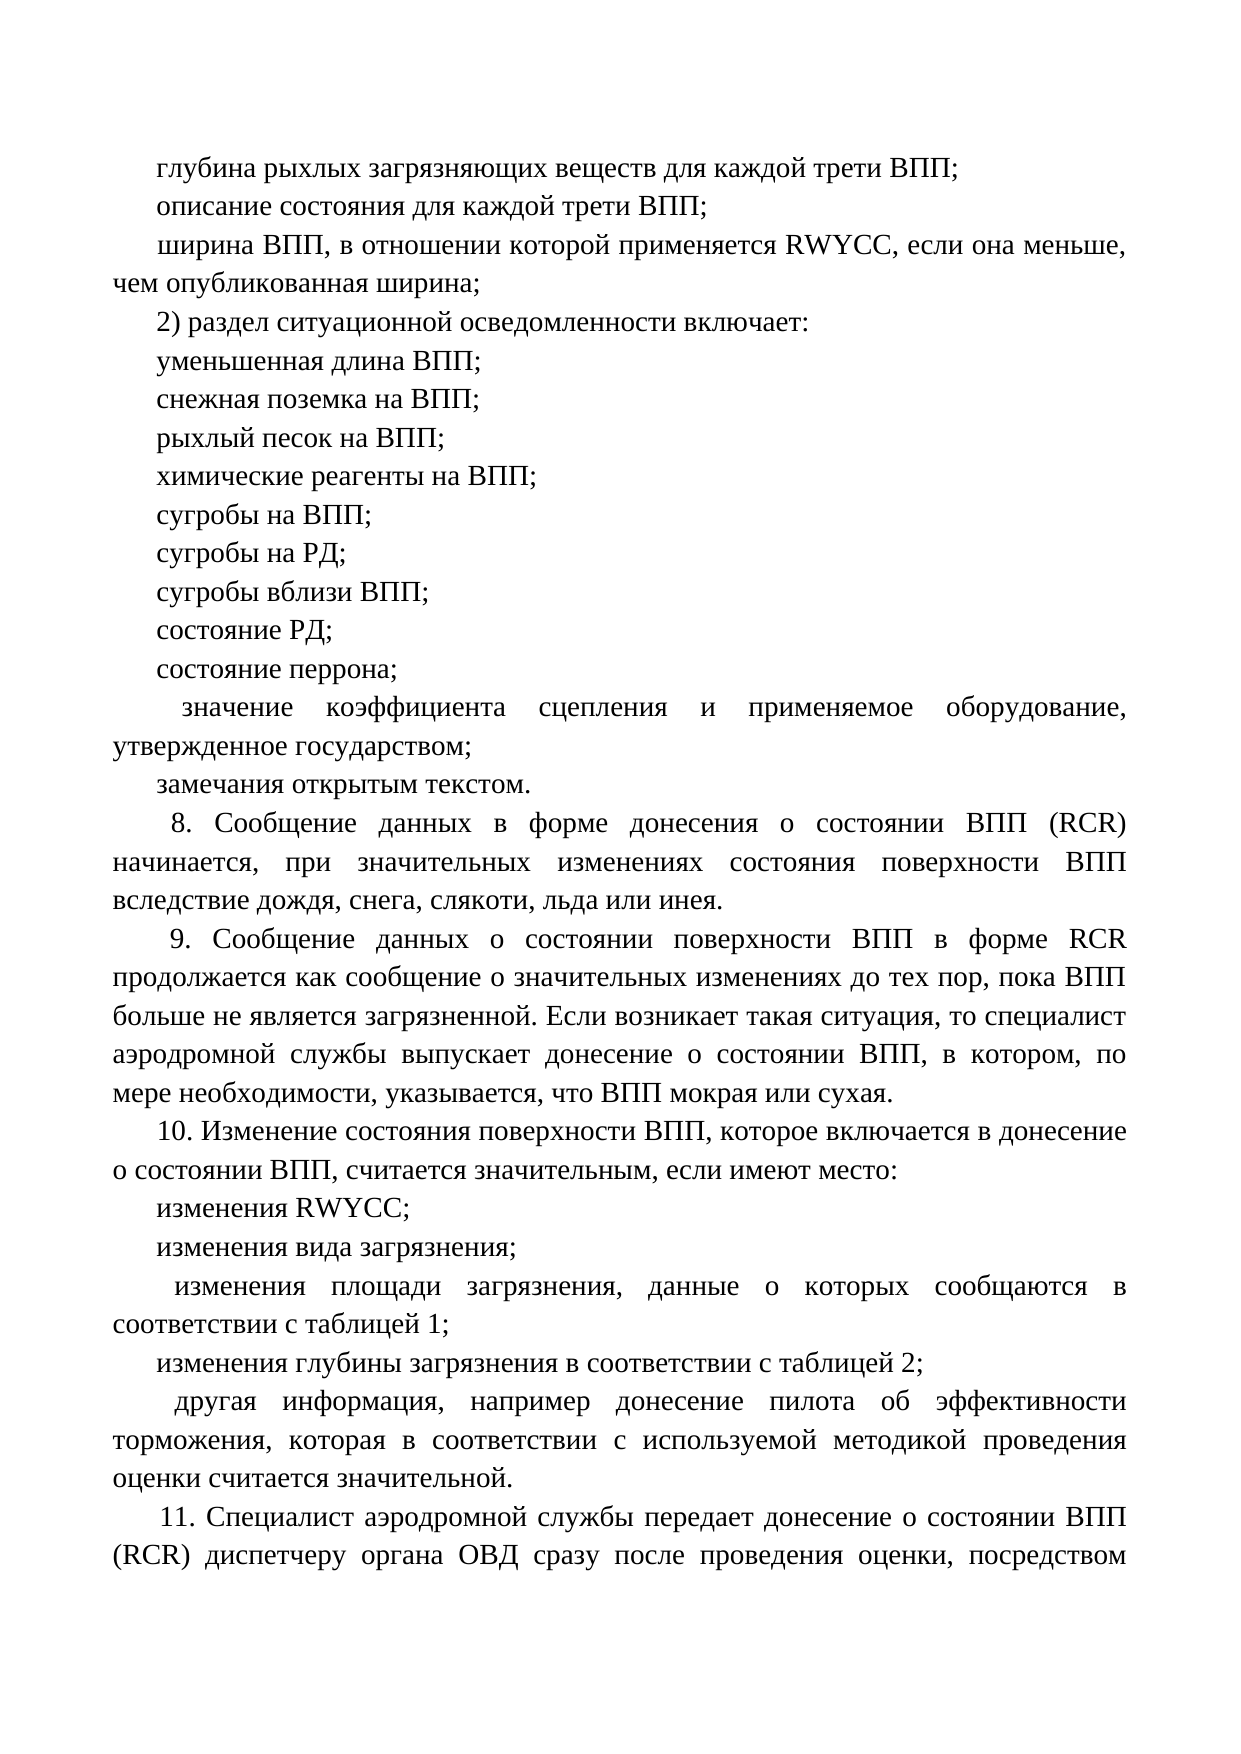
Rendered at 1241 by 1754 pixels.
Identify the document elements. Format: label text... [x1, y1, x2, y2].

text изменения глубины загрязнения в соответствии с таблицей 2; [112, 1345, 1128, 1378]
text глубина рыхлых загрязняющих веществ для каждой трети ВПП; [112, 150, 1128, 183]
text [112, 1499, 1128, 1571]
text изменения вида загрязнения; [112, 1229, 1128, 1263]
text снежная поземка на ВПП; [112, 381, 1128, 415]
text ширина ВПП, в отношении которой применяется RWYCC, если она меньше, чем опубликованная ширина; [112, 227, 1128, 299]
text другая информация, например донесение пилота об эффективности торможения, которая в соответствии с используемой методикой проведения оценки считается значительной. [112, 1383, 1128, 1494]
text состояние перрона; [112, 651, 1128, 684]
text рыхлый песок на ВПП; [112, 420, 1128, 453]
text сугробы вблизи ВПП; [112, 574, 1128, 607]
text 10. Изменение состояния поверхности ВПП, которое включается в донесение о состоянии ВПП, считается значительным, если имеют место: [112, 1113, 1128, 1186]
text состояние РД; [112, 612, 1128, 646]
text замечания открытым текстом. [112, 767, 1128, 800]
text химические реагенты на ВПП; [112, 458, 1128, 492]
text изменения RWYCC; [112, 1191, 1128, 1224]
text уменьшенная длина ВПП; [112, 343, 1128, 376]
text 2) раздел ситуационной осведомленности включает: [112, 304, 1128, 338]
text описание состояния для каждой трети ВПП; [112, 188, 1128, 222]
text сугробы на ВПП; [112, 497, 1128, 530]
text значение коэффициента сцепления и применяемое оборудование, утвержденное государством; [112, 689, 1128, 762]
text 9. Сообщение данных о состоянии поверхности ВПП в форме RCR продолжается как сообщение о значительных изменениях до тех пор, пока ВПП больше не является загрязненной. Если возникает такая ситуация, то специалист аэродромной службы выпускает донесение о состоянии ВПП, в котором, по мере необходимости, указывается, что ВПП мокрая или сухая. [112, 921, 1128, 1108]
text 8. Сообщение данных в форме донесения о состоянии ВПП (RCR) начинается, при значительных изменениях состояния поверхности ВПП вследствие дождя, снега, слякоти, льда или инея. [112, 805, 1128, 916]
text сугробы на РД; [112, 535, 1128, 569]
text изменения площади загрязнения, данные о которых сообщаются в соответствии с таблицей 1; [112, 1268, 1128, 1340]
